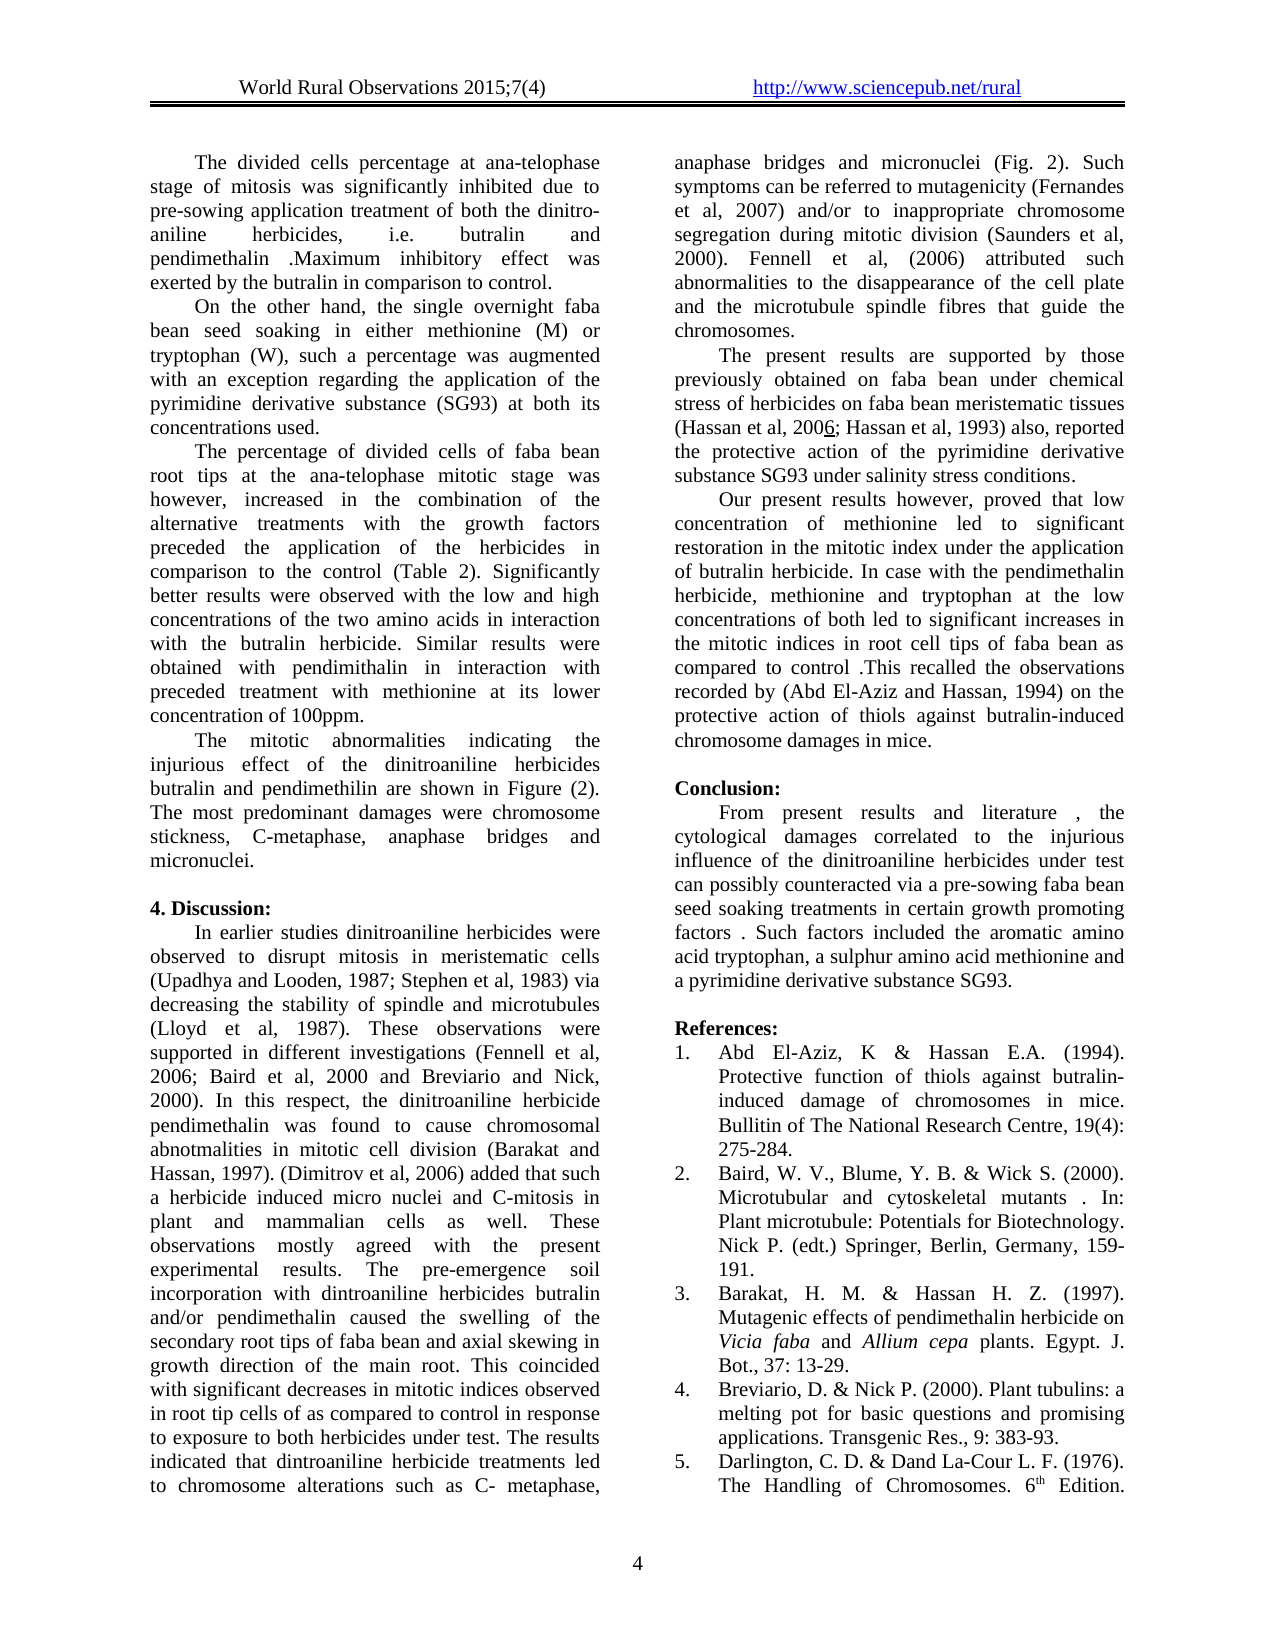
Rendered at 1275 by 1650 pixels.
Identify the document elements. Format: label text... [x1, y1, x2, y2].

text The divided cells percentage at ana-telophase stage of mitosis was significantly inhibited due to pre-sowing application treatment of both the dinitro-aniline herbicides, i.e. butralin and pendimethalin .Maximum inhibitory effect was exerted by the butralin in comparison to control. [150, 150, 601, 294]
text On the other hand, the single overnight faba bean seed soaking in either methionine (M) or tryptophan (W), such a percentage was augmented with an exception regarding the application of the pyrimidine derivative substance (SG93) at both its concentrations used. [150, 294, 601, 439]
text The percentage of divided cells of faba bean root tips at the ana-telophase mitotic stage was however, increased in the combination of the alternative treatments with the growth factors preceded the application of the herbicides in comparison to the control (Table 2). Significantly better results were observed with the low and high concentrations of the two amino acids in interaction with the butralin herbicide. Similar results were obtained with pendimithalin in interaction with preceded treatment with methionine at its lower concentration of 100ppm. [150, 439, 601, 727]
text References: [674, 1016, 1125, 1040]
text 4. Discussion: [150, 896, 601, 920]
list Baird, W. V., Blume, Y. B. & Wick S. (2000). Microtubular and cytoskeletal mutants . In: Plant microtubule: Potentials for Biotechnology. Nick P. (edt.) Springer, Berlin, Germany, 159-191. [674, 1161, 1125, 1281]
text Our present results however, proved that low concentration of methionine led to significant restoration in the mitotic index under the application of butralin herbicide. In case with the pendimethalin herbicide, methionine and tryptophan at the low concentrations of both led to significant increases in the mitotic indices in root cell tips of faba bean as compared to control .This recalled the observations recorded by (Abd El-Aziz and Hassan, 1994) on the protective action of thiols against butralin-induced chromosome damages in mice. [674, 487, 1125, 752]
text In earlier studies dinitroaniline herbicides were observed to disrupt mitosis in meristematic cells (Upadhya and Looden, 1987; Stephen et al, 1983) via decreasing the stability of spindle and microtubules (Lloyd et al, 1987). These observations were supported in different investigations (Fennell et al, 2006; Baird et al, 2000 and Breviario and Nick, 2000). In this respect, the dinitroaniline herbicide pendimethalin was found to cause chromosomal abnotmalities in mitotic cell division (Barakat and Hassan, 1997). (Dimitrov et al, 2006) added that such a herbicide induced micro nuclei and C-mitosis in plant and mammalian cells as well. These observations mostly agreed with the present experimental results. The pre-emergence soil incorporation with dintroaniline herbicides butralin and/or pendimethalin caused the swelling of the secondary root tips of faba bean and axial skewing in growth direction of the main root. This coincided with significant decreases in mitotic indices observed in root tip cells of as compared to control in response to exposure to both herbicides under test. The results indicated that dintroaniline herbicide treatments led to chromosome alterations such as C- metaphase, anaphase bridges and micronuclei (Fig. 2). Such symptoms can be referred to mutagenicity (Fernandes et al, 2007) and/or to inappropriate chromosome segregation during mitotic division (Saunders et al, 2000). Fennell et al, (2006) attributed such abnormalities to the disappearance of the cell plate and the microtubule spindle fibres that guide the chromosomes. [150, 920, 601, 1497]
text Conclusion: [674, 776, 1125, 800]
text From present results and literature , the cytological damages correlated to the injurious influence of the dinitroaniline herbicides under test can possibly counteracted via a pre-sowing faba bean seed soaking treatments in certain growth promoting factors . Such factors included the aromatic amino acid tryptophan, a sulphur amino acid methionine and a pyrimidine derivative substance SG93. [674, 800, 1125, 992]
list Barakat, H. M. & Hassan H. Z. (1997). Mutagenic effects of pendimethalin herbicide on Vicia faba and Allium cepa plants. Egypt. J. Bot., 37: 13-29. [674, 1281, 1125, 1377]
list Abd El-Aziz, K & Hassan E.A. (1994). Protective function of thiols against butralin-induced damage of chromosomes in mice. Bullitin of The National Research Centre, 19(4): 275-284. [674, 1040, 1125, 1161]
text The present results are supported by those previously obtained on faba bean under chemical stress of herbicides on faba bean meristematic tissues (Hassan et al, 2006; Hassan et al, 1993) also, reported the protective action of the pyrimidine derivative substance SG93 under salinity stress conditions. [674, 342, 1125, 487]
list Darlington, C. D. & Dand La-Cour L. F. (1976). The Handling of Chromosomes. 6th Edition. Goerge Allen and Unwin, Ltd., New York, USA. [674, 1449, 1125, 1497]
list Breviario, D. & Nick P. (2000). Plant tubulins: a melting pot for basic questions and promising applications. Transgenic Res., 9: 383-93. [674, 1377, 1125, 1449]
text The mitotic abnormalities indicating the injurious effect of the dinitroaniline herbicides butralin and pendimethilin are shown in Figure (2). The most predominant damages were chromosome stickness, C-metaphase, anaphase bridges and micronuclei. [150, 727, 601, 872]
